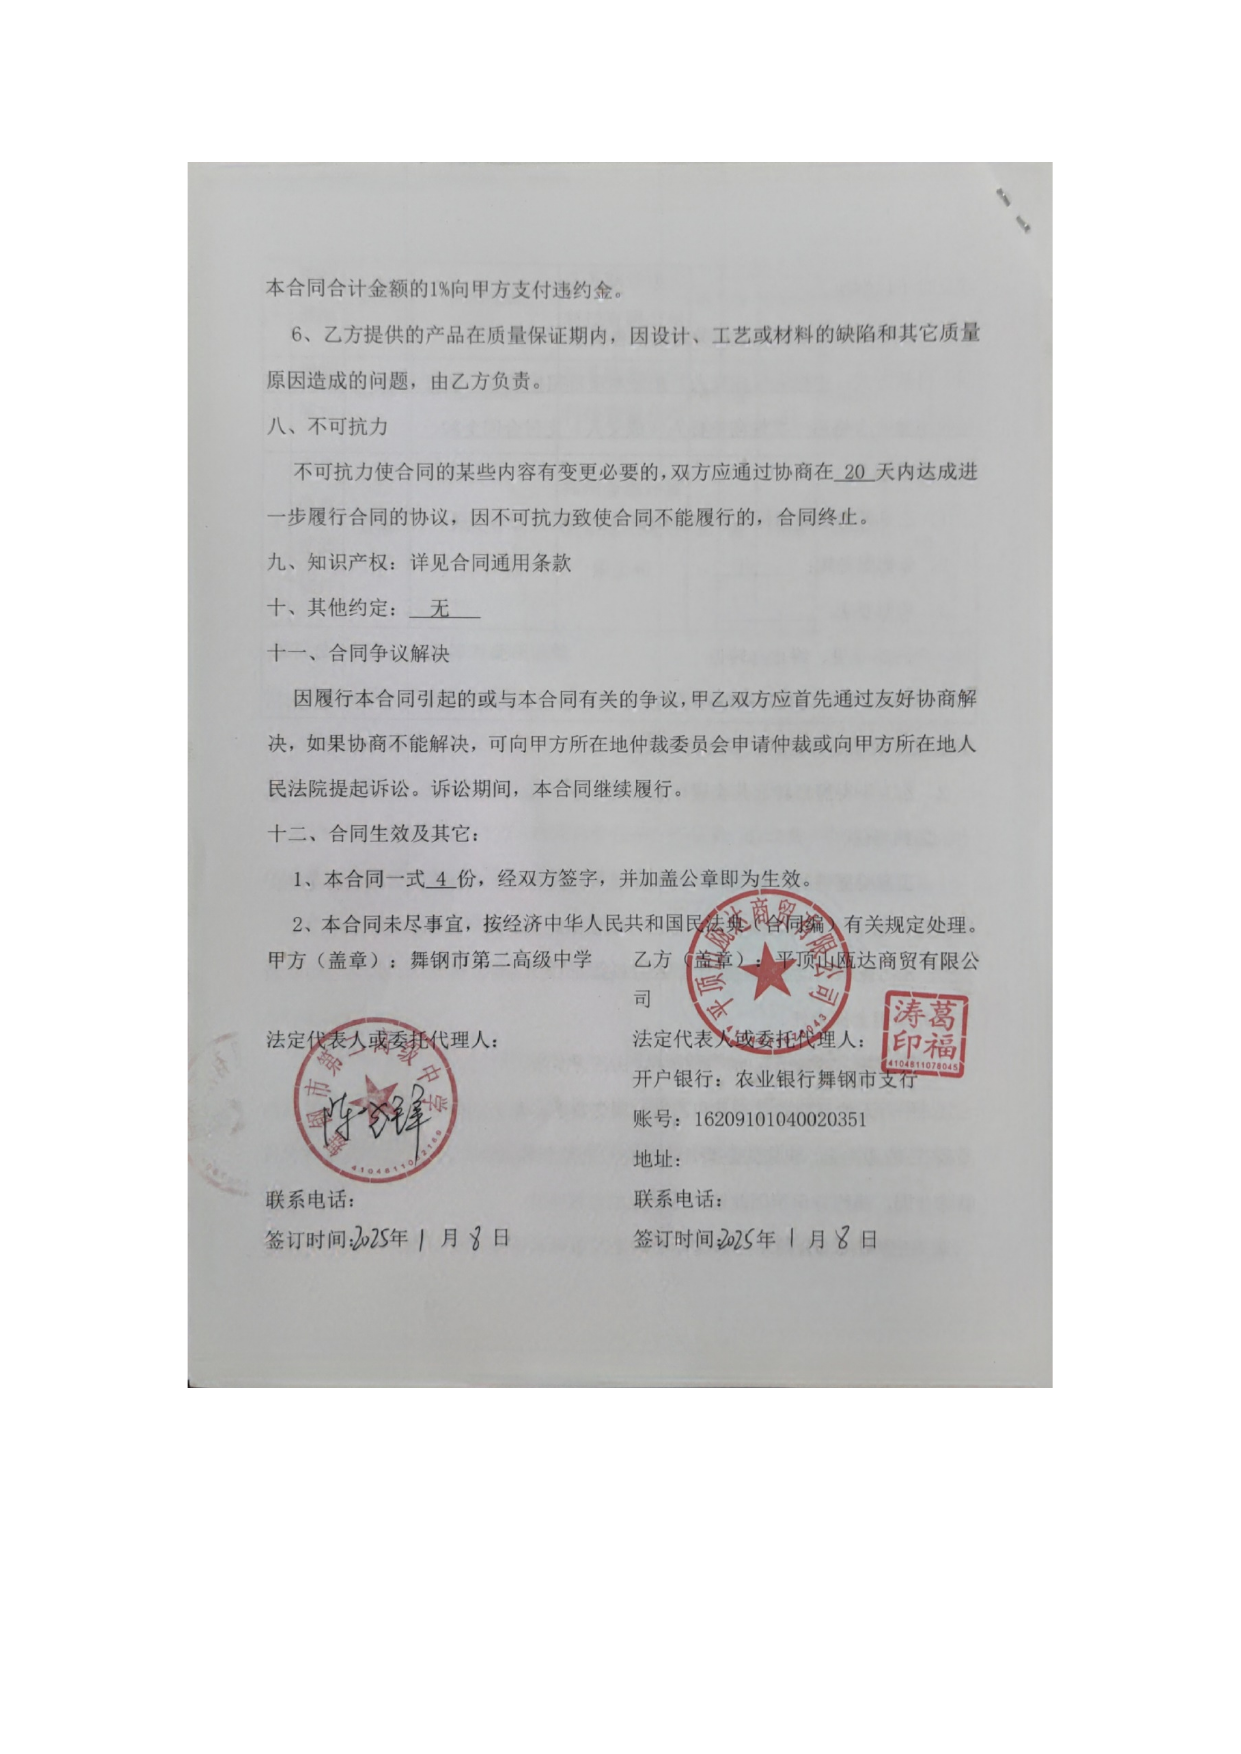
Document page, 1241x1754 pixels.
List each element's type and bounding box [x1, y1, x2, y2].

picture [187, 162, 1053, 1388]
